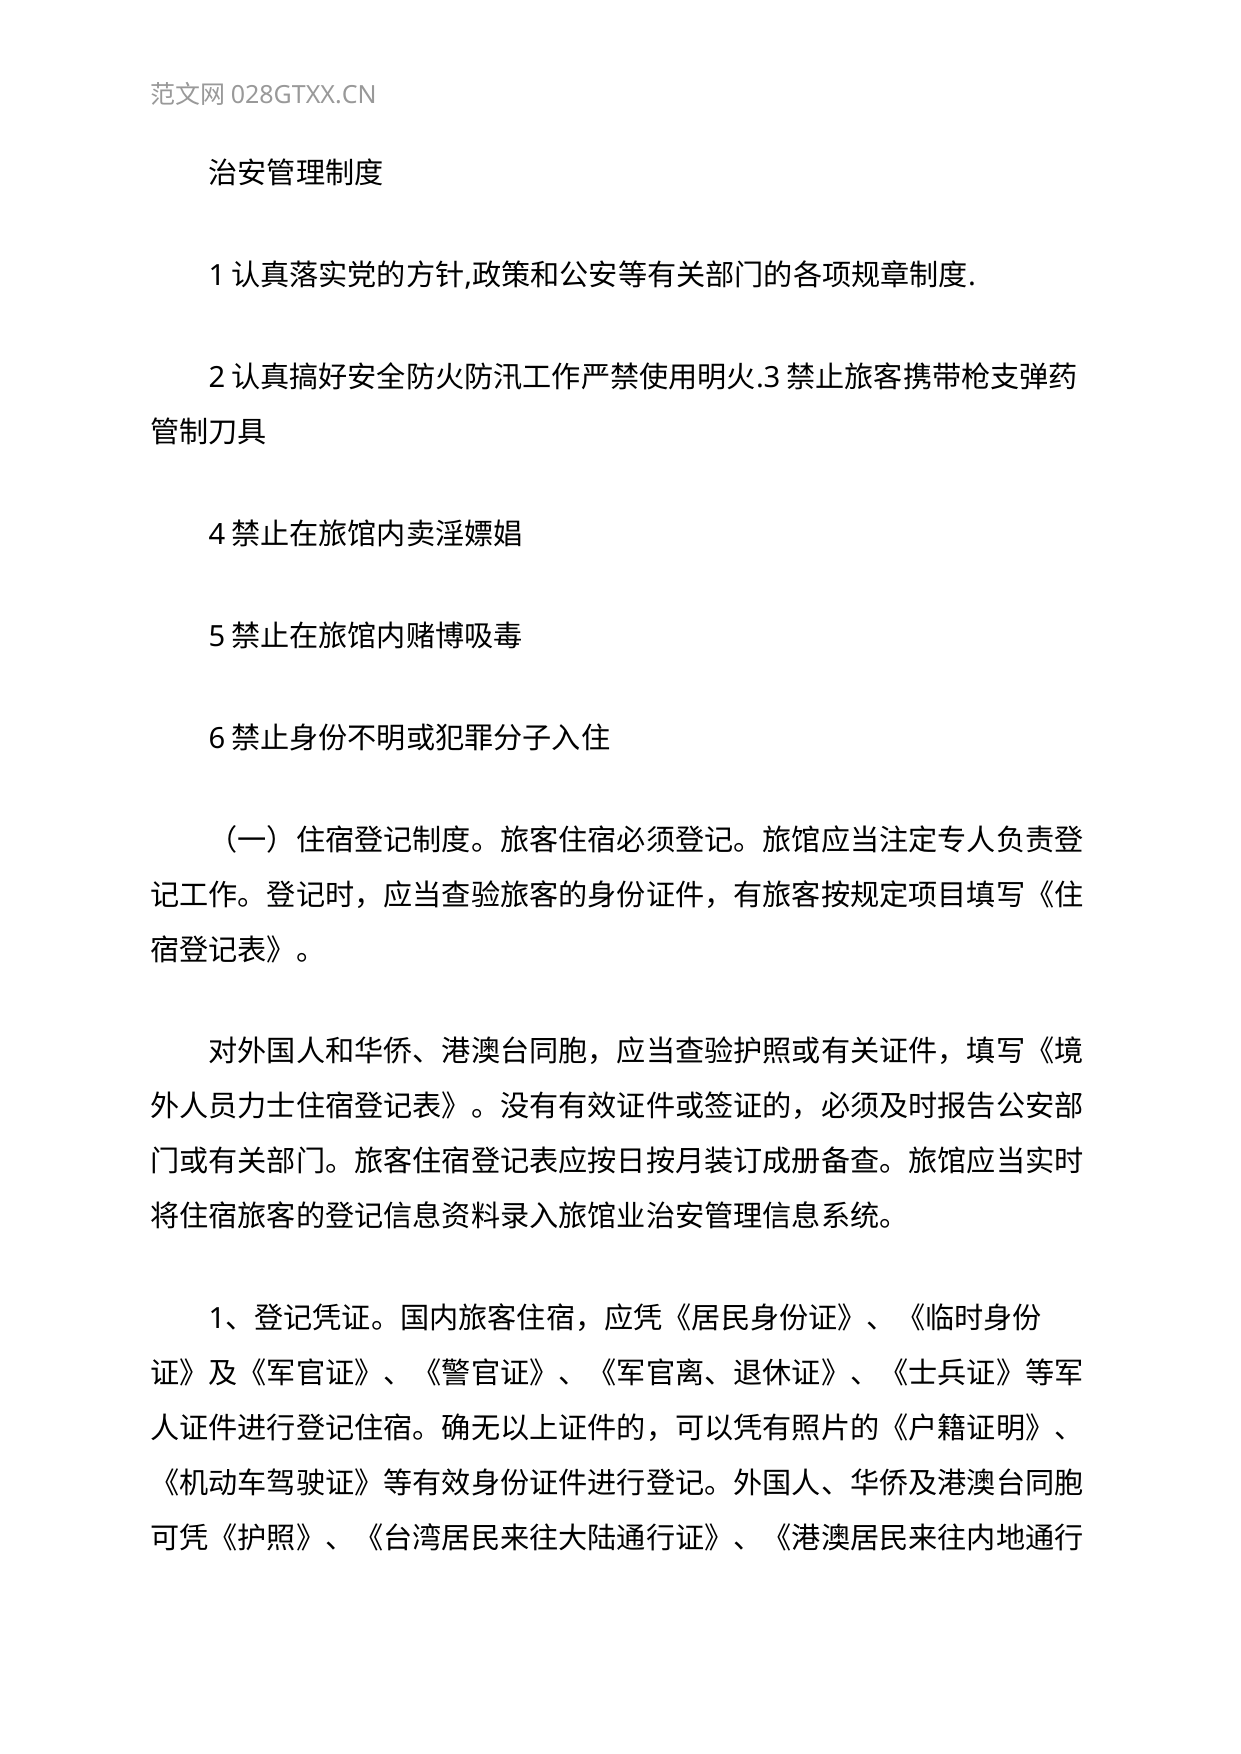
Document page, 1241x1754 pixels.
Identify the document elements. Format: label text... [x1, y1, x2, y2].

text 1认真落实党的方针,政策和公安等有关部门的各项规章制度. [150, 252, 1090, 294]
text 6禁止身份不明或犯罪分子入住 [150, 714, 1090, 757]
text 5禁止在旅馆内赌博吸毒 [150, 612, 1090, 655]
text 对外国人和华侨、港澳台同胞，应当查验护照或有关证件，填写《境外人员力士住宿登记表》。没有有效证件或签证的，必须及时报告公安部门或有关部门。旅客住宿登记表应按日按月装订成册备查。旅馆应当实时将住宿旅客的登记信息资料录入旅馆业治安管理信息系统。 [150, 1028, 1090, 1235]
text 4禁止在旅馆内卖淫嫖娼 [150, 511, 1090, 553]
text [150, 1294, 1090, 1556]
text 2认真搞好安全防火防汛工作严禁使用明火.3禁止旅客携带枪支弹药管制刀具 [150, 354, 1090, 451]
text （一）住宿登记制度。旅客住宿必须登记。旅馆应当注定专人负责登记工作。登记时，应当查验旅客的身份证件，有旅客按规定项目填写《住宿登记表》。 [150, 816, 1090, 968]
text 治安管理制度 [150, 150, 1090, 192]
